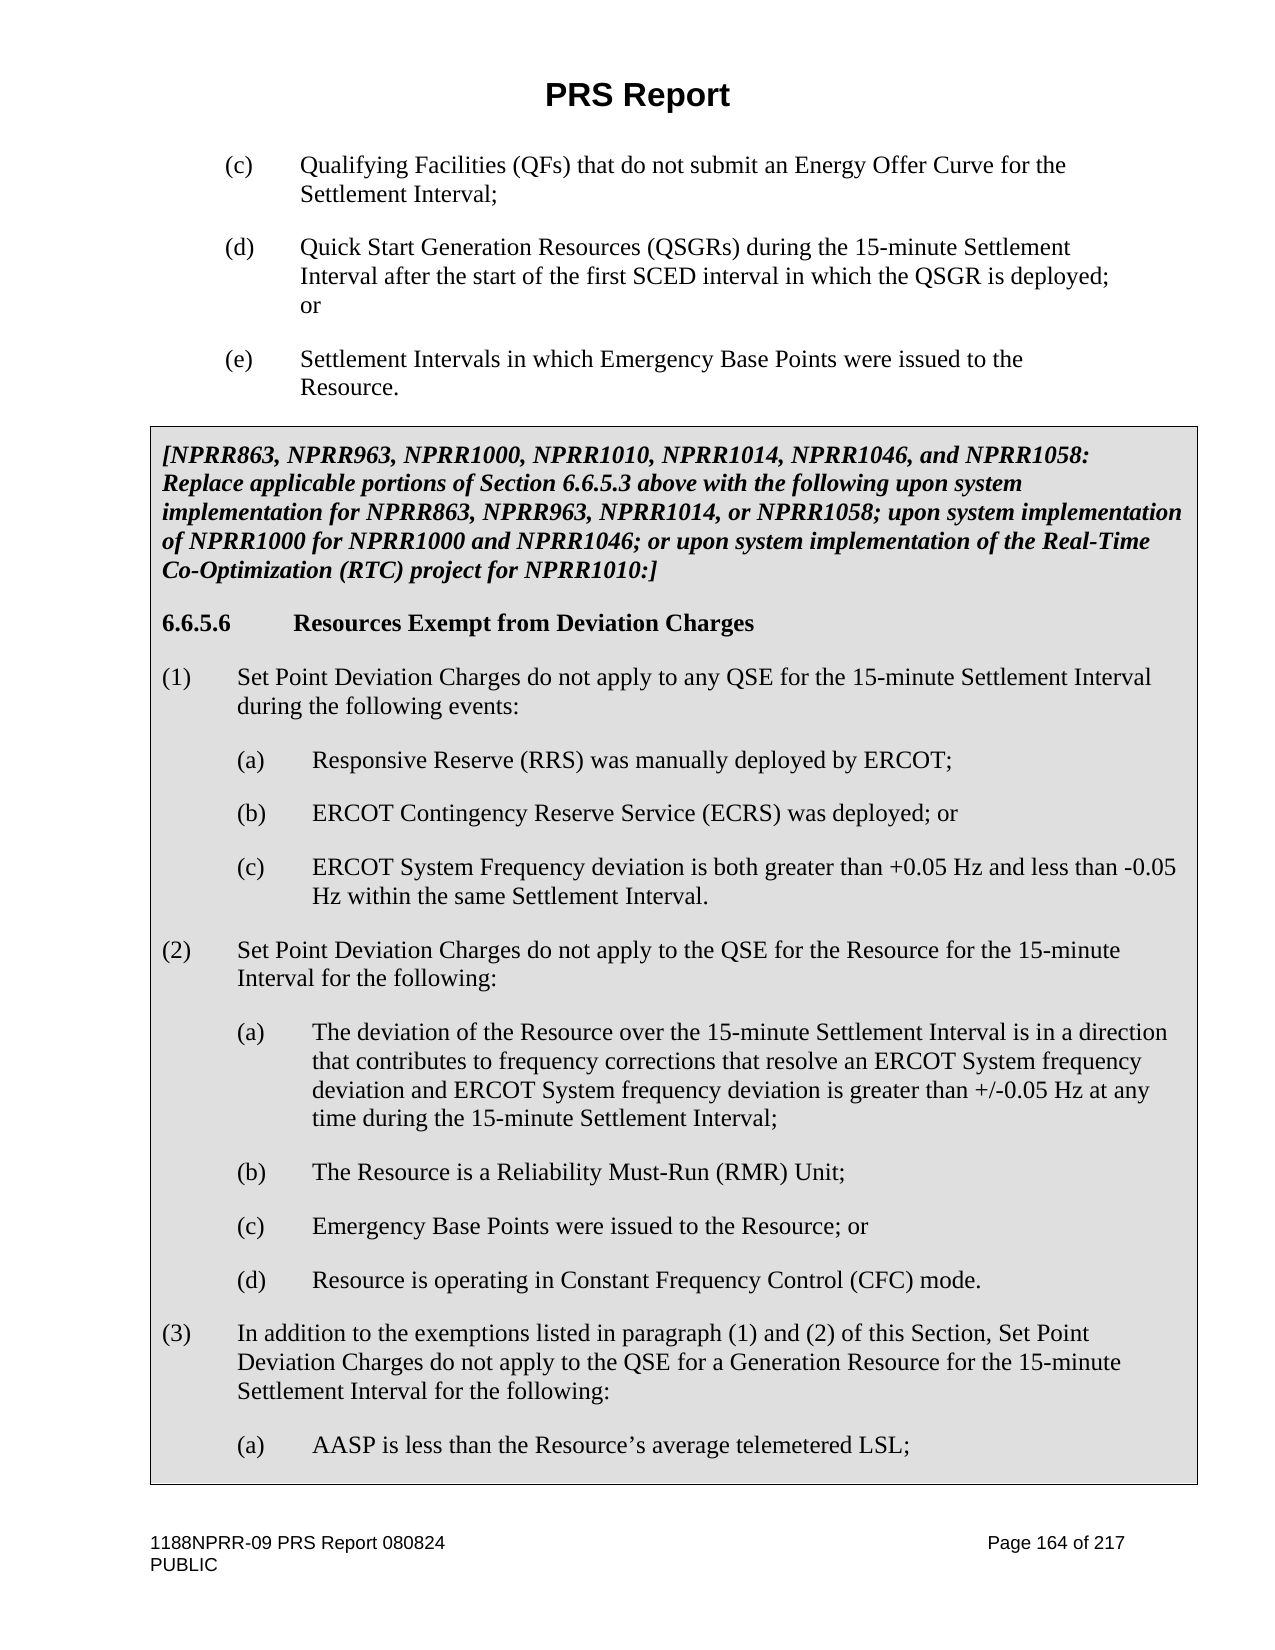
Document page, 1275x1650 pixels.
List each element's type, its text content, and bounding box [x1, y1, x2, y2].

text (c) Qualifying Facilities (QFs) that do not submit an Energy Offer Curve for the Settlement Interval; [225, 150, 1125, 207]
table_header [151, 427, 1197, 1483]
text (d) Quick Start Generation Resources (QSGRs) during the 15-minute Settlement Interval after the start of the first SCED interval in which the QSGR is deployed; or [225, 232, 1125, 319]
text (e) Settlement Intervals in which Emergency Base Points were issued to the Resource. [225, 344, 1125, 401]
